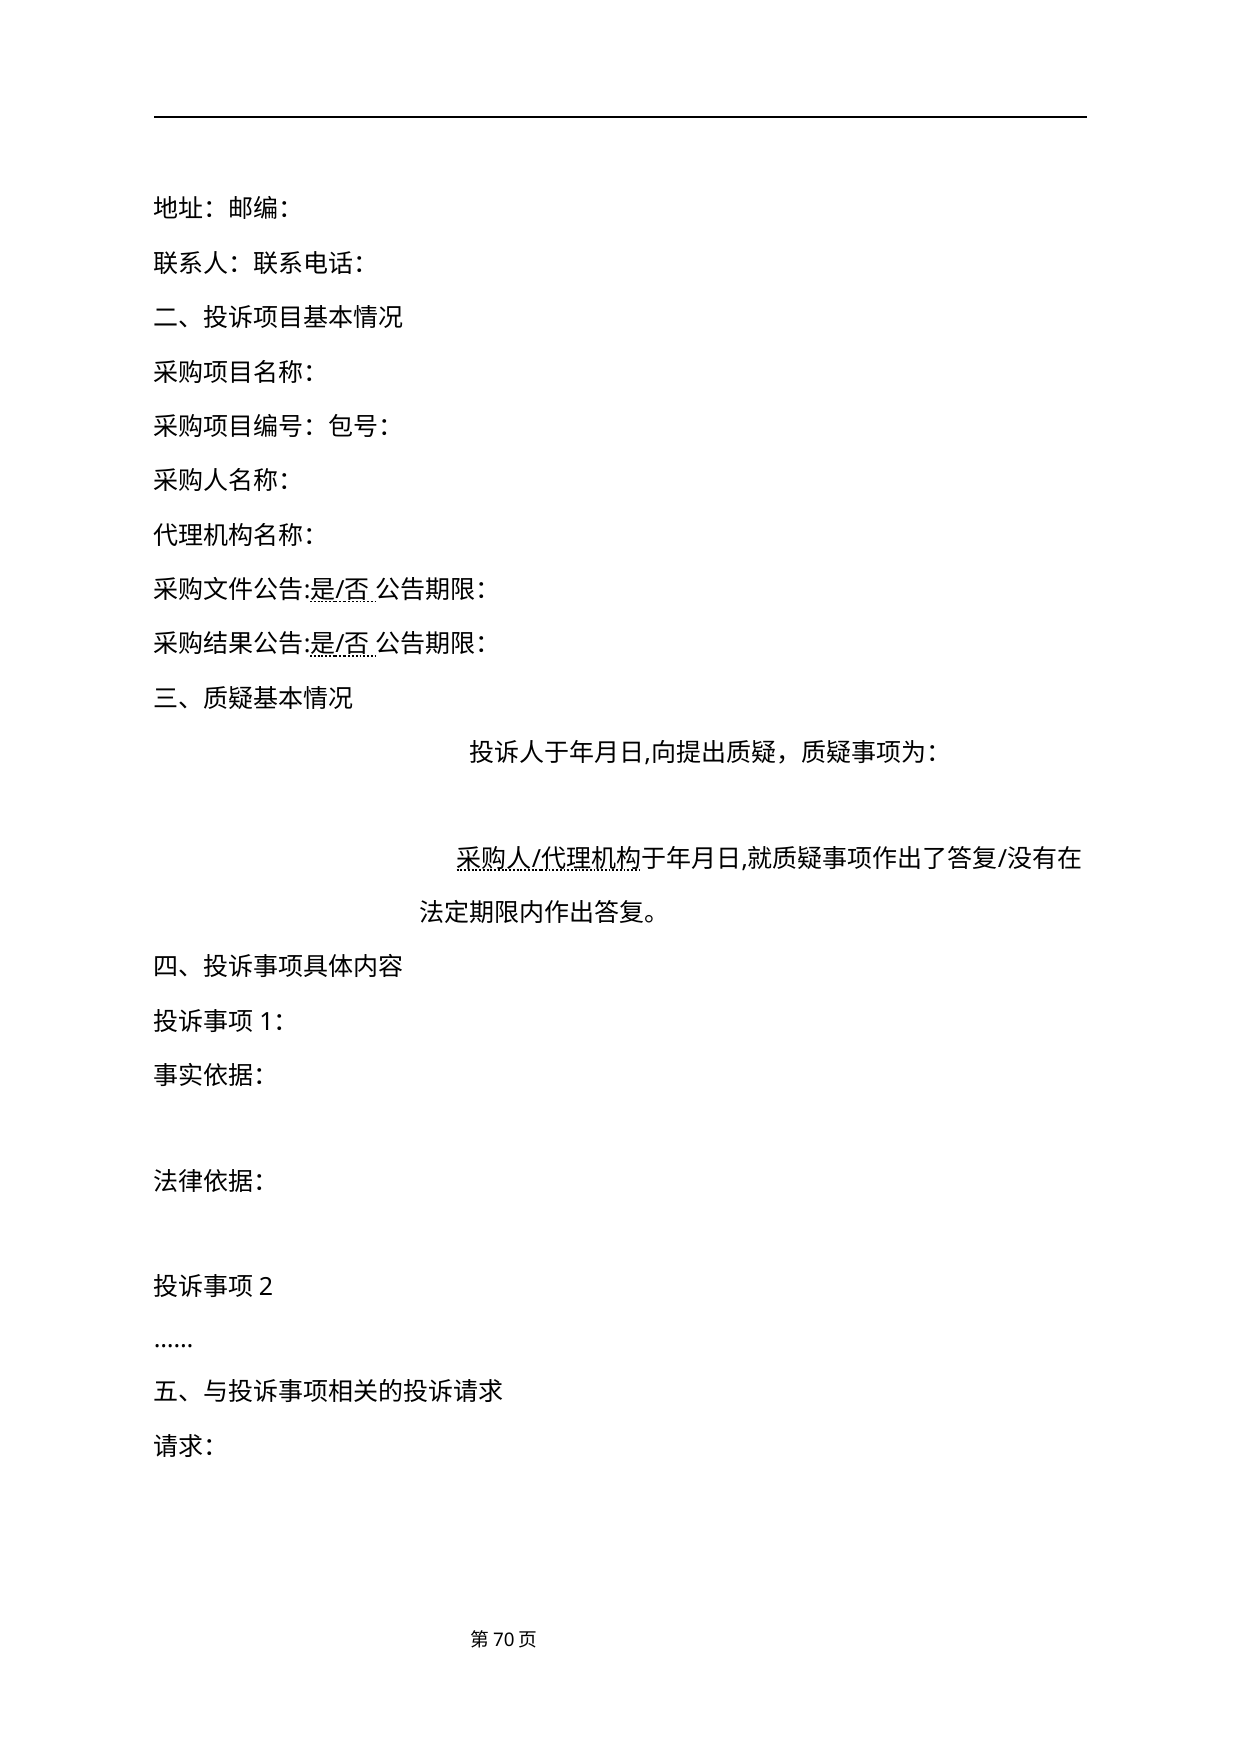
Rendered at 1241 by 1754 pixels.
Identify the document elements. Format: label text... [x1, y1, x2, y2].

text 三、质疑基本情况 [153, 678, 1087, 714]
text 地址：邮编： [153, 189, 1087, 225]
text 采购人/代理机构于年月日,就质疑事项作出了答复/没有在法定期限内作出答复。 [419, 838, 1087, 929]
text 投诉人于年月日,向提出质疑，质疑事项为： [419, 733, 1087, 769]
text 事实依据： [153, 1056, 1087, 1092]
text 采购人名称： [153, 461, 1087, 497]
text 投诉事项 1： [153, 1001, 1087, 1037]
text 法律依据： [153, 1161, 1087, 1197]
text 二、投诉项目基本情况 [153, 298, 1087, 334]
text 联系人：联系电话： [153, 243, 1087, 279]
text 四、投诉事项具体内容 [153, 947, 1087, 983]
text 采购项目名称： [153, 352, 1087, 388]
text 请求： [153, 1426, 1087, 1462]
text 采购文件公告:是/否 公告期限： [153, 569, 1087, 606]
text 采购结果公告:是/否 公告期限： [153, 624, 1087, 660]
text 投诉事项2 [153, 1266, 1087, 1303]
text 五、与投诉事项相关的投诉请求 [153, 1372, 1087, 1408]
text 代理机构名称： [153, 515, 1087, 551]
text …… [153, 1321, 1087, 1355]
text 采购项目编号：包号： [153, 406, 1087, 443]
